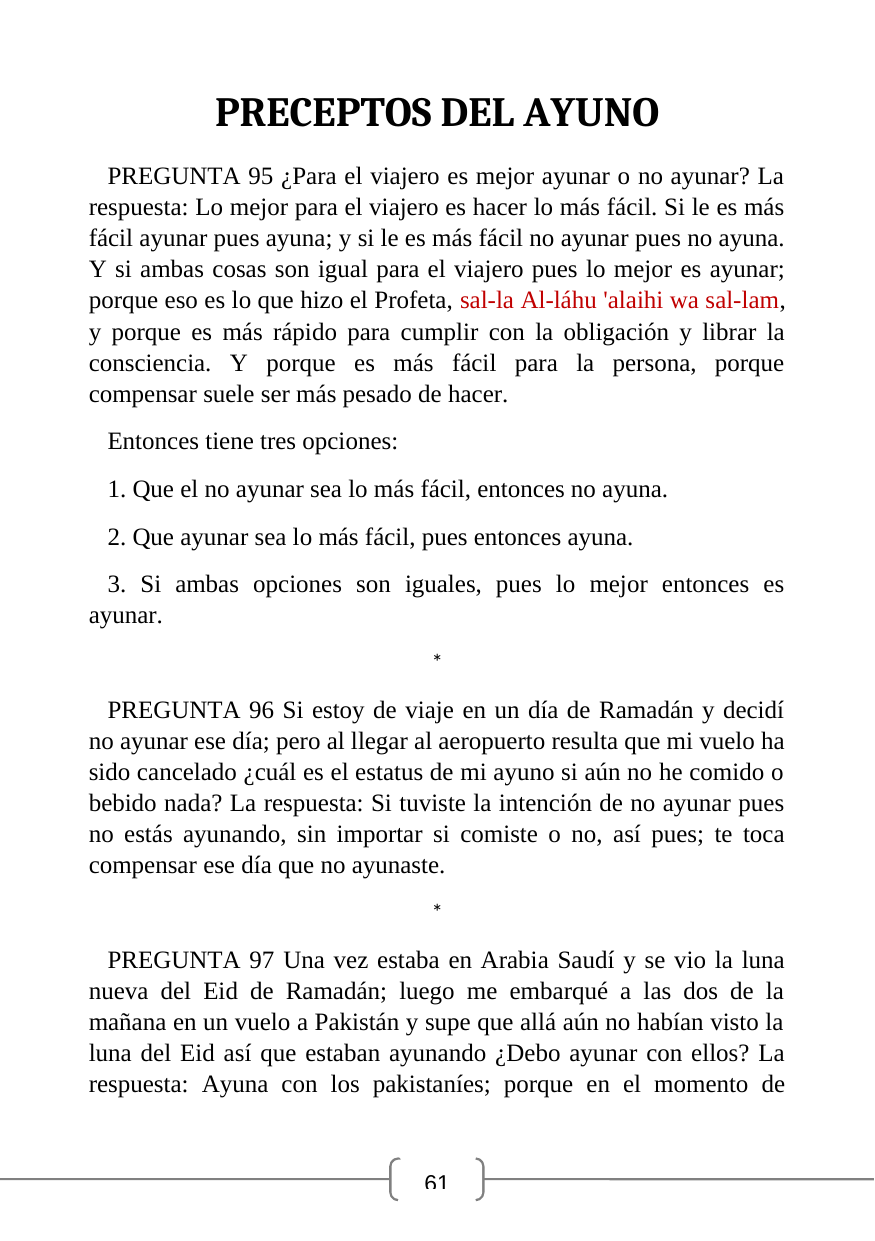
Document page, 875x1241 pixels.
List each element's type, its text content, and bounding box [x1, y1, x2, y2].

text * [88, 898, 786, 926]
text 1. Que el no ayunar sea lo más fácil, entonces no ayuna. [88, 474, 786, 503]
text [88, 945, 786, 1098]
text PREGUNTA 95 ¿Para el viajero es mejor ayunar o no ayunar? La respuesta: Lo mejor para el viajero es hacer lo más fácil. Si le es más fácil ayunar pues ayuna; y si le es más fácil no ayunar pues no ayuna. Y si ambas cosas son igual para el viajero pues lo mejor es ayunar; porque eso es lo que hizo el Profeta, sal-la Al-láhu 'alaihi wa sal-lam, y porque es más rápido para cumplir con la obligación y librar la consciencia. Y porque es más fácil para la persona, porque compensar suele ser más pesado de hacer. [88, 161, 786, 407]
subtitle PRECEPTOS DEL AYUNO [88, 88, 786, 136]
text Entonces tiene tres opciones: [88, 426, 786, 455]
text * [88, 648, 786, 676]
text 2. Que ayunar sea lo más fácil, pues entonces ayuna. [88, 522, 786, 551]
text PREGUNTA 96 Si estoy de viaje en un día de Ramadán y decidí no ayunar ese día; pero al llegar al aeropuerto resulta que mi vuelo ha sido cancelado ¿cuál es el estatus de mi ayuno si aún no he comido o bebido nada? La respuesta: Si tuviste la intención de no ayunar pues no estás ayunando, sin importar si comiste o no, así pues; te toca compensar ese día que no ayunaste. [88, 695, 786, 879]
text 3. Si ambas opciones son iguales, pues lo mejor entonces es ayunar. [88, 569, 786, 629]
